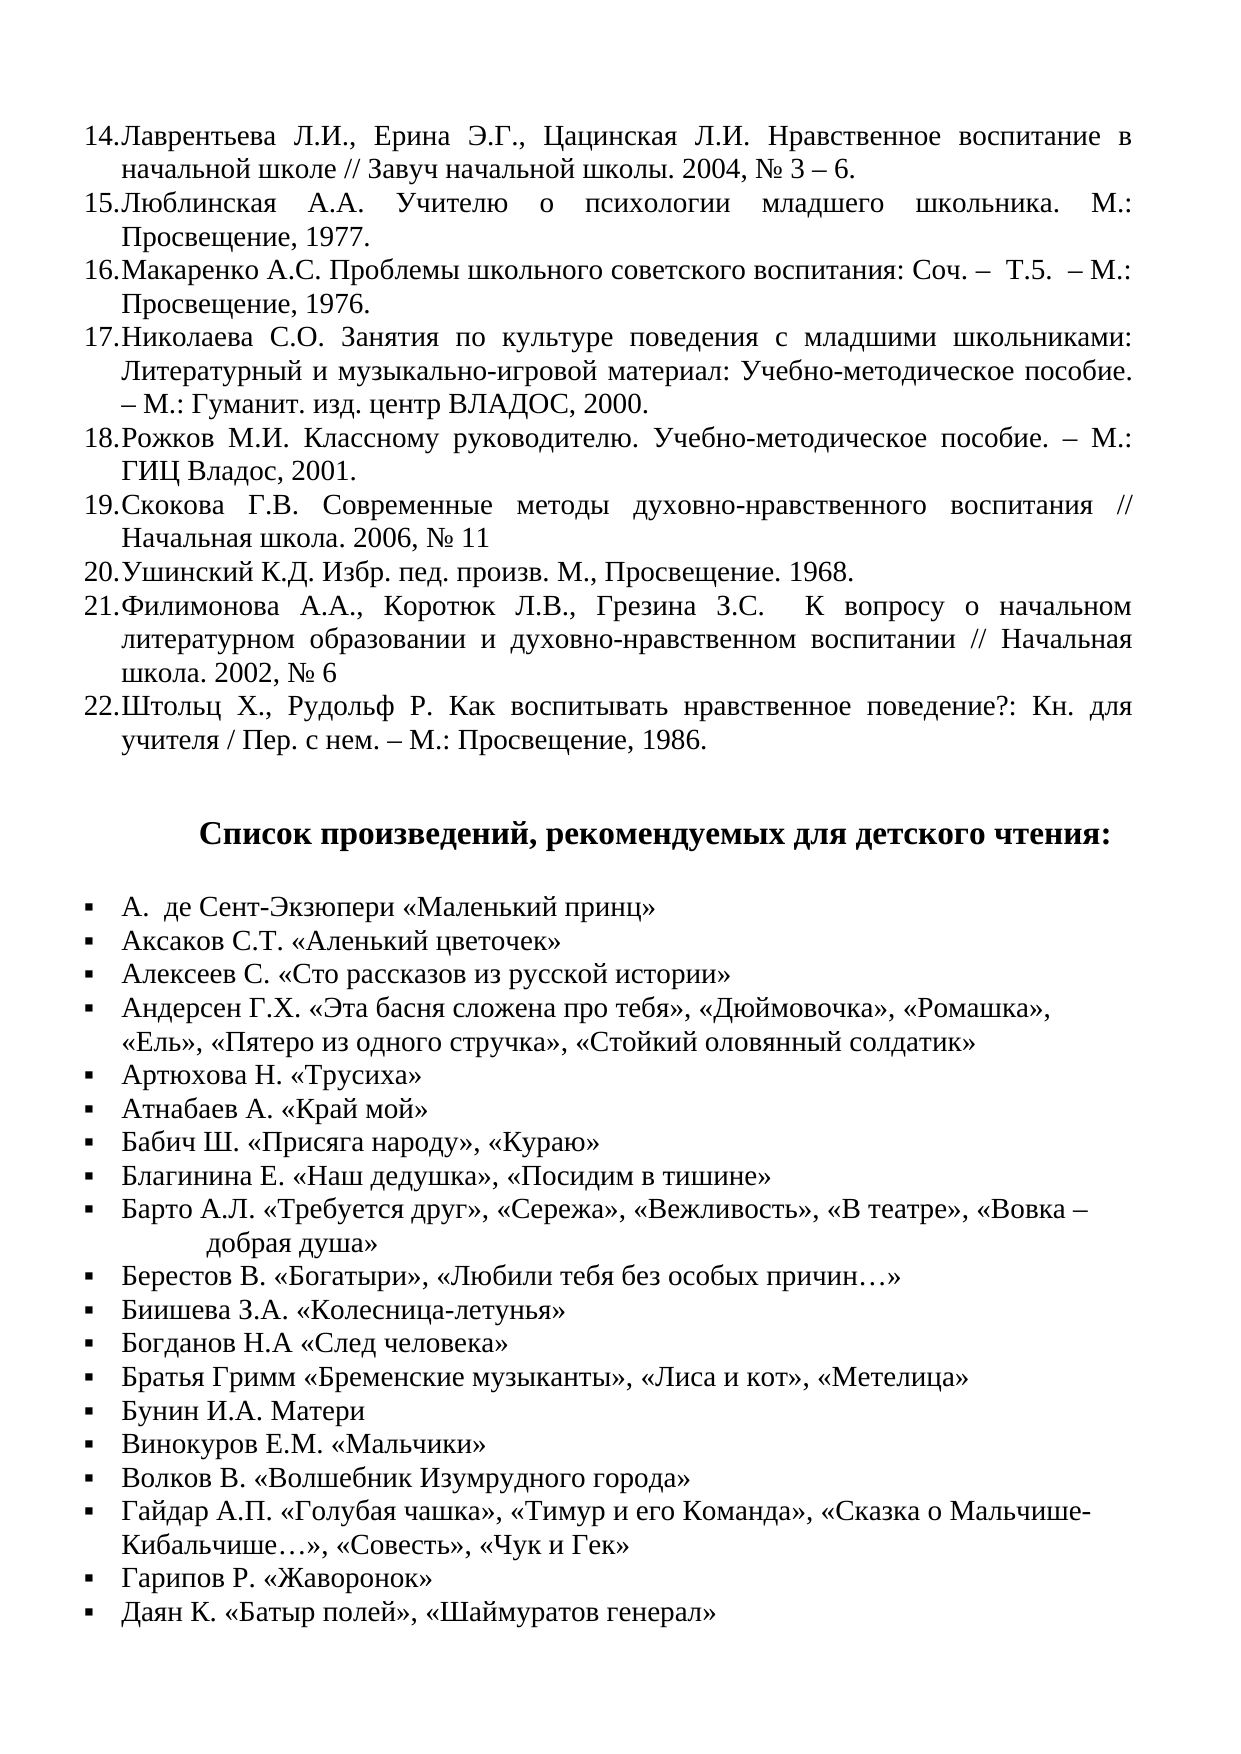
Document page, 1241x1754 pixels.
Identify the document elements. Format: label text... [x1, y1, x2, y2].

list Николаева С.О. Занятия по культуре поведения с младшими школьниками: Литературный и музыкально-игровой материал: Учебно-методическое пособие. – М.: Гуманит. изд. центр ВЛАДОС, 2000. [83, 319, 1133, 420]
list Артюхова Н. «Трусиха» [83, 1057, 1133, 1091]
list Берестов В. «Богатыри», «Любили тебя без особых причин…» [83, 1258, 1133, 1292]
list Штольц Х., Рудольф Р. Как воспитывать нравственное поведение?: Кн. для учителя / Пер. с нем. – М.: Просвещение, 1986. [83, 688, 1133, 755]
list Атнабаев А. «Край мой» [83, 1091, 1133, 1124]
list Благинина Е. «Наш дедушка», «Посидим в тишине» [83, 1158, 1133, 1191]
list Аксаков С.Т. «Аленький цветочек» [83, 923, 1133, 957]
list Гайдар А.П. «Голубая чашка», «Тимур и его Команда», «Сказка о Мальчише-Кибальчише…», «Совесть», «Чук и Гек» [83, 1493, 1133, 1560]
list Винокуров Е.М. «Мальчики» [83, 1426, 1133, 1460]
list Макаренко А.С. Проблемы школьного советского воспитания: Соч. – Т.5. – М.: Просвещение, 1976. [83, 252, 1133, 319]
list Скокова Г.В. Современные методы духовно-нравственного воспитания // Начальная школа. 2006, № 11 [83, 487, 1133, 554]
list Лаврентьева Л.И., Ерина Э.Г., Цацинская Л.И. Нравственное воспитание в начальной школе // Завуч начальной школы. 2004, № 3 – 6. [83, 118, 1133, 185]
list Бабич Ш. «Присяга народу», «Кураю» [83, 1124, 1133, 1158]
list Даян К. «Батыр полей», «Шаймуратов генерал» [83, 1594, 1133, 1627]
list Люблинская А.А. Учителю о психологии младшего школьника. М.: Просвещение, 1977. [83, 185, 1133, 252]
list Рожков М.И. Классному руководителю. Учебно-методическое пособие. – М.: ГИЦ Владос, 2001. [83, 420, 1133, 487]
list Ушинский К.Д. Избр. пед. произв. М., Просвещение. 1968. [83, 554, 1133, 588]
list Братья Гримм «Бременские музыканты», «Лиса и кот», «Метелица» [83, 1359, 1133, 1393]
list Биишева З.А. «Колесница-летунья» [83, 1292, 1133, 1326]
list Алексеев С. «Сто рассказов из русской истории» [83, 957, 1133, 990]
list Гарипов Р. «Жаворонок» [83, 1560, 1133, 1594]
list Андерсен Г.Х. «Эта басня сложена про тебя», «Дюймовочка», «Ромашка», «Ель», «Пятеро из одного стручка», «Стойкий оловянный солдатик» [83, 990, 1133, 1057]
list Волков В. «Волшебник Изумрудного города» [83, 1460, 1133, 1493]
text добрая душа» [177, 1225, 1133, 1258]
list Богданов Н.А «След человека» [83, 1326, 1133, 1359]
text Список произведений, рекомендуемых для детского чтения: [177, 813, 1133, 851]
list А. де Сент-Экзюпери «Маленький принц» [83, 889, 1133, 923]
list Бунин И.А. Матери [83, 1393, 1133, 1426]
list Филимонова А.А., Коротюк Л.В., Грезина З.С. К вопросу о начальном литературном образовании и духовно-нравственном воспитании // Начальная школа. 2002, № 6 [83, 588, 1133, 688]
list Барто А.Л. «Требуется друг», «Сережа», «Вежливость», «В театре», «Вовка – [83, 1191, 1133, 1225]
